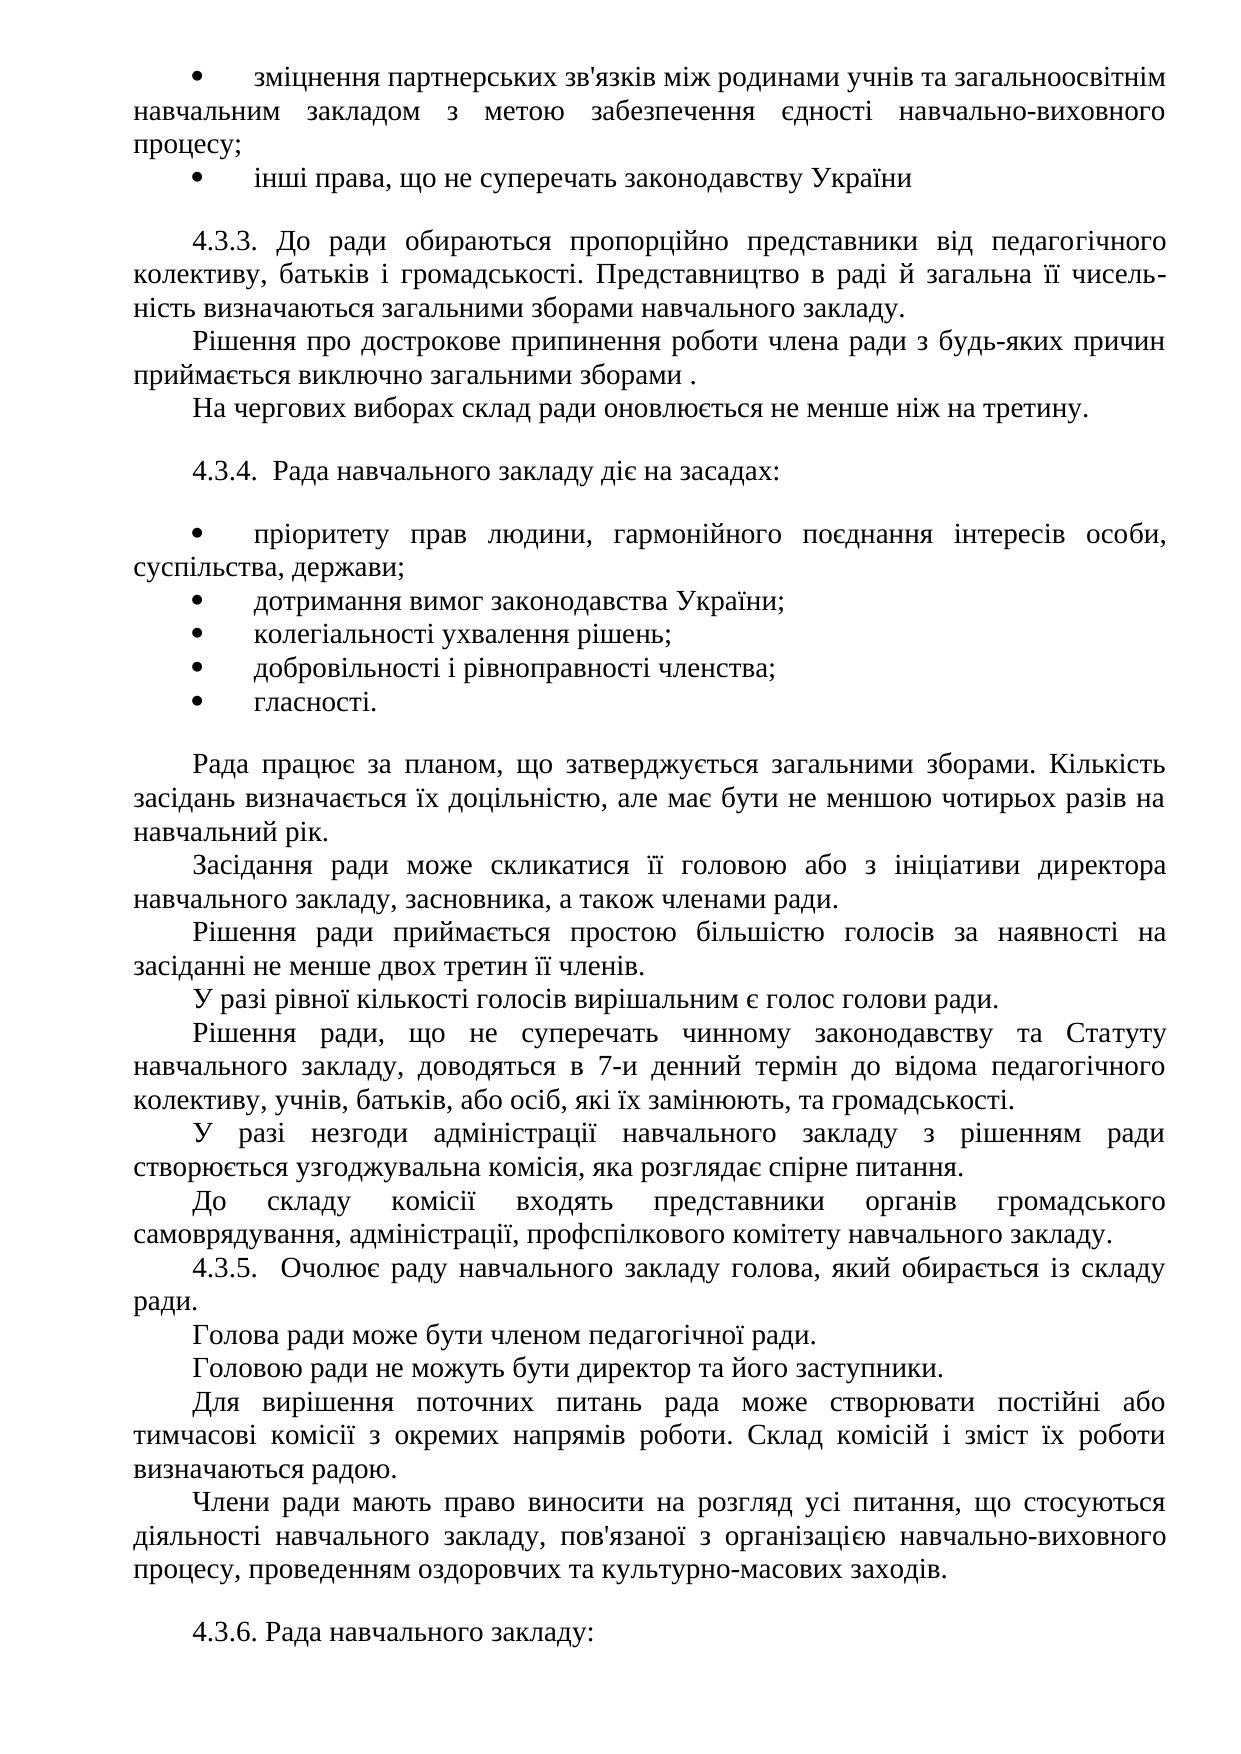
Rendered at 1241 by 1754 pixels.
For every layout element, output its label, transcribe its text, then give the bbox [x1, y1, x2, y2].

text Рішення ради приймається простою більшістю голосів за наявності на засіданні не менше двох третин її членів. [133, 914, 1167, 981]
text Члени ради мають право виносити на розгляд усі питання, що стосуються діяльності навчального закладу, пов'язаної з організацією навчально-виховного процесу, проведенням оздоровчих та культурно-масових заходів. [133, 1484, 1167, 1585]
text Ha чергових виборах склад ради оновлюється не менше ніж на третину. [133, 390, 1167, 424]
text Для вирішення поточних питань рада може створювати постійні або тимчасові комісії з окремих напрямів роботи. Склад комісій і зміст їх роботи визначаються радою. [133, 1384, 1167, 1484]
text 4.3.3. До ради обираються пропорційно представники від педагогічного колективу, батьків і громадськості. Представництво в раді й загальна її чисельність визначаються загальними зборами навчального закладу. [133, 223, 1167, 323]
text У разі рівної кількості голосів вирішальним є голос голови ради. [133, 981, 1167, 1015]
list пріоритету прав людини, гармонійного поєднання інтересів особи, суспільства, держави; [133, 516, 1167, 583]
text У разі незгоди адміністрації навчального закладу з рішенням ради створюється узгоджувальна комісія, яка розглядає спірне питання. [133, 1116, 1167, 1183]
list колегіальності ухвалення рішень; [133, 617, 1167, 650]
text Голова ради може бути членом педагогічної ради. [133, 1317, 1167, 1350]
text Рада працює за планом, що затверджується загальними зборами. Кількість засідань визначається їх доцільністю, але має бути не меншою чотирьох разів на навчальний рік. [133, 747, 1167, 847]
text Рішення ради, що не суперечать чинному законодавству та Статуту навчального закладу, доводяться в 7-и денний термін до відома педагогічного колективу, учнів, батьків, або осіб, які їх замінюють, та громадськості. [133, 1015, 1167, 1116]
text 4.3.5. Очолює раду навчального закладу голова, який обирається із складу ради. [133, 1250, 1167, 1317]
list інші права, що не суперечать законодавству України [133, 160, 1167, 193]
list гласності. [133, 684, 1167, 717]
list дотримання вимог законодавства України; [133, 583, 1167, 617]
text Рішення про дострокове припинення роботи члена ради з будь-яких причин приймається виключно загальними зборами . [133, 323, 1167, 390]
text 4.3.6. Рада навчального закладу: [133, 1614, 1167, 1648]
text Засідання ради може скликатися її головою або з ініціативи директора навчального закладу, засновника, а також членами ради. [133, 847, 1167, 914]
list добровільності і рівноправності членства; [133, 650, 1167, 684]
text 4.3.4. Рада навчального закладу діє на засадах: [133, 453, 1167, 487]
list зміцнення партнерських зв'язків між родинами учнів та загальноосвітнім навчальним закладом з метою забезпечення єдності навчально-виховного процесу; [133, 59, 1167, 160]
text До складу комісії входять представники органів громадського самоврядування, адміністрації, профспілкового комітету навчального закладу. [133, 1183, 1167, 1250]
text Головою ради не можуть бути директор та його заступники. [133, 1350, 1167, 1384]
